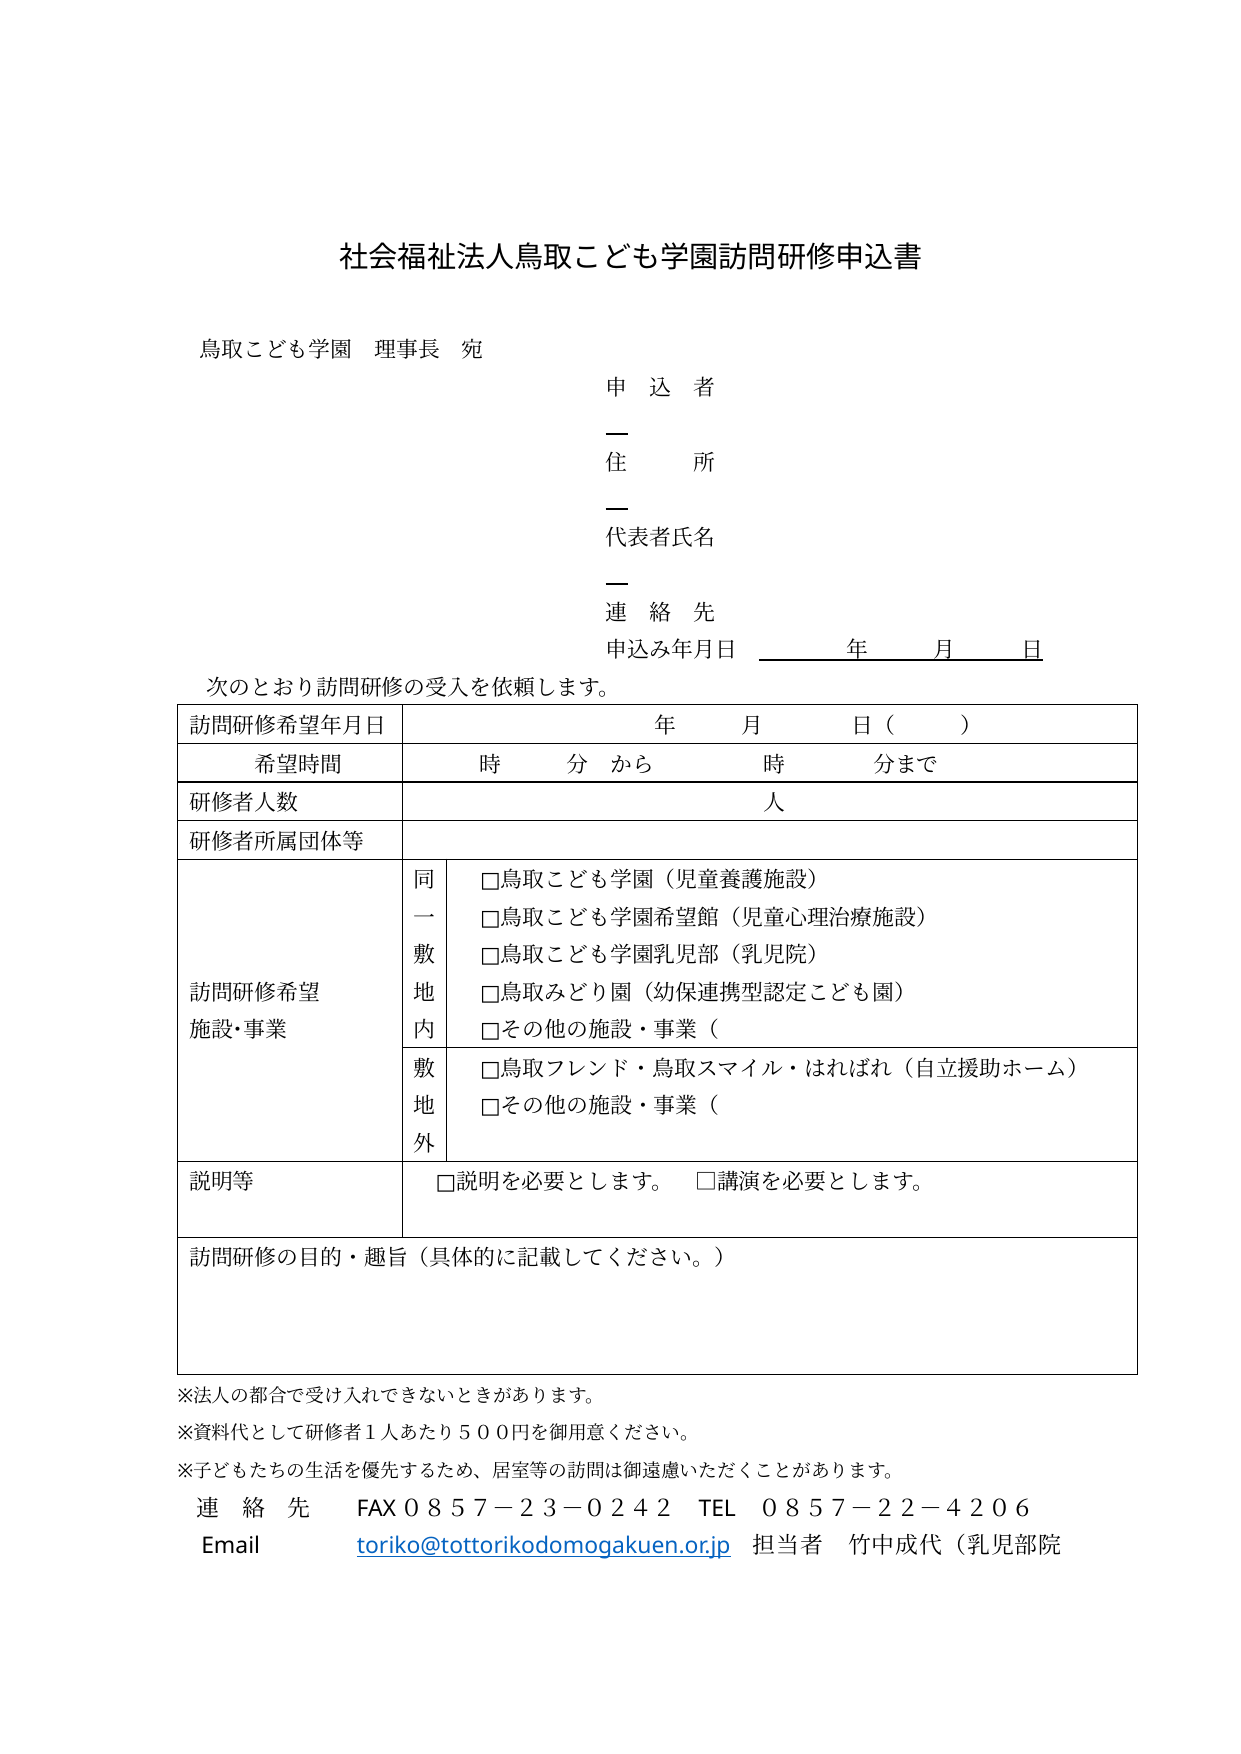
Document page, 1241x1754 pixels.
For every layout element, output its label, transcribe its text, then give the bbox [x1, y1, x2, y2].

table_cell 人 [403, 783, 1137, 820]
table_header 訪問研修希望年月日 [178, 705, 402, 743]
table_cell 訪問研修希望 施設･事業 [178, 860, 402, 1161]
text 住 所 [605, 442, 1063, 479]
table_cell 研修者人数 [178, 783, 402, 820]
table_cell 研修者所属団体等 [178, 821, 402, 858]
table_cell □鳥取フレンド・鳥取スマイル・はればれ（自立援助ホーム） □その他の施設・事業（ [447, 1048, 1137, 1161]
text 連 絡 先 [605, 592, 1063, 629]
text 代表者氏名 [605, 517, 1063, 554]
text ※子どもたちの生活を優先するため、居室等の訪問は御遠慮いただくことがあります。 [177, 1450, 1063, 1488]
table_cell [403, 821, 1137, 858]
table_cell 希望時間 [178, 744, 402, 781]
table_cell □説明を必要とします。 □講演を必要とします。 [403, 1162, 1137, 1237]
text ※法人の都合で受け入れできないときがあります。 [177, 1375, 1063, 1413]
text 連 絡 先 FAX０８５７－２３－０２４２ TEL ０８５７－２２－４２０６ [177, 1488, 1063, 1525]
table_cell 訪問研修の目的・趣旨（具体的に記載してください。） [178, 1238, 1137, 1374]
text 社会福祉法人鳥取こども学園訪問研修申込書 [177, 217, 1063, 292]
text 鳥取こども学園 理事長 宛 [177, 329, 1063, 367]
table_header 年 月 日（ ） [403, 705, 1137, 743]
table_cell 同 一 敷 地 内 [403, 860, 446, 1047]
table_cell □鳥取こども学園（児童養護施設） □鳥取こども学園希望館（児童心理治療施設） □鳥取こども学園乳児部（乳児院） □鳥取みどり園（幼保連携型認定こども園） □その他の施設・事業（ [447, 860, 1137, 1047]
text 申 込 者 [605, 367, 1063, 404]
table_cell 時 分 から 時 分まで [403, 744, 1137, 781]
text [177, 1525, 1063, 1563]
table_cell 説明等 [178, 1162, 402, 1237]
text 申込み年月日 年 月 日 [605, 629, 1063, 667]
table_cell 敷地外 [403, 1048, 446, 1161]
text ※資料代として研修者１人あたり５００円を御用意ください。 [177, 1413, 1063, 1450]
text 次のとおり訪問研修の受入を依頼します。 [177, 667, 1063, 704]
